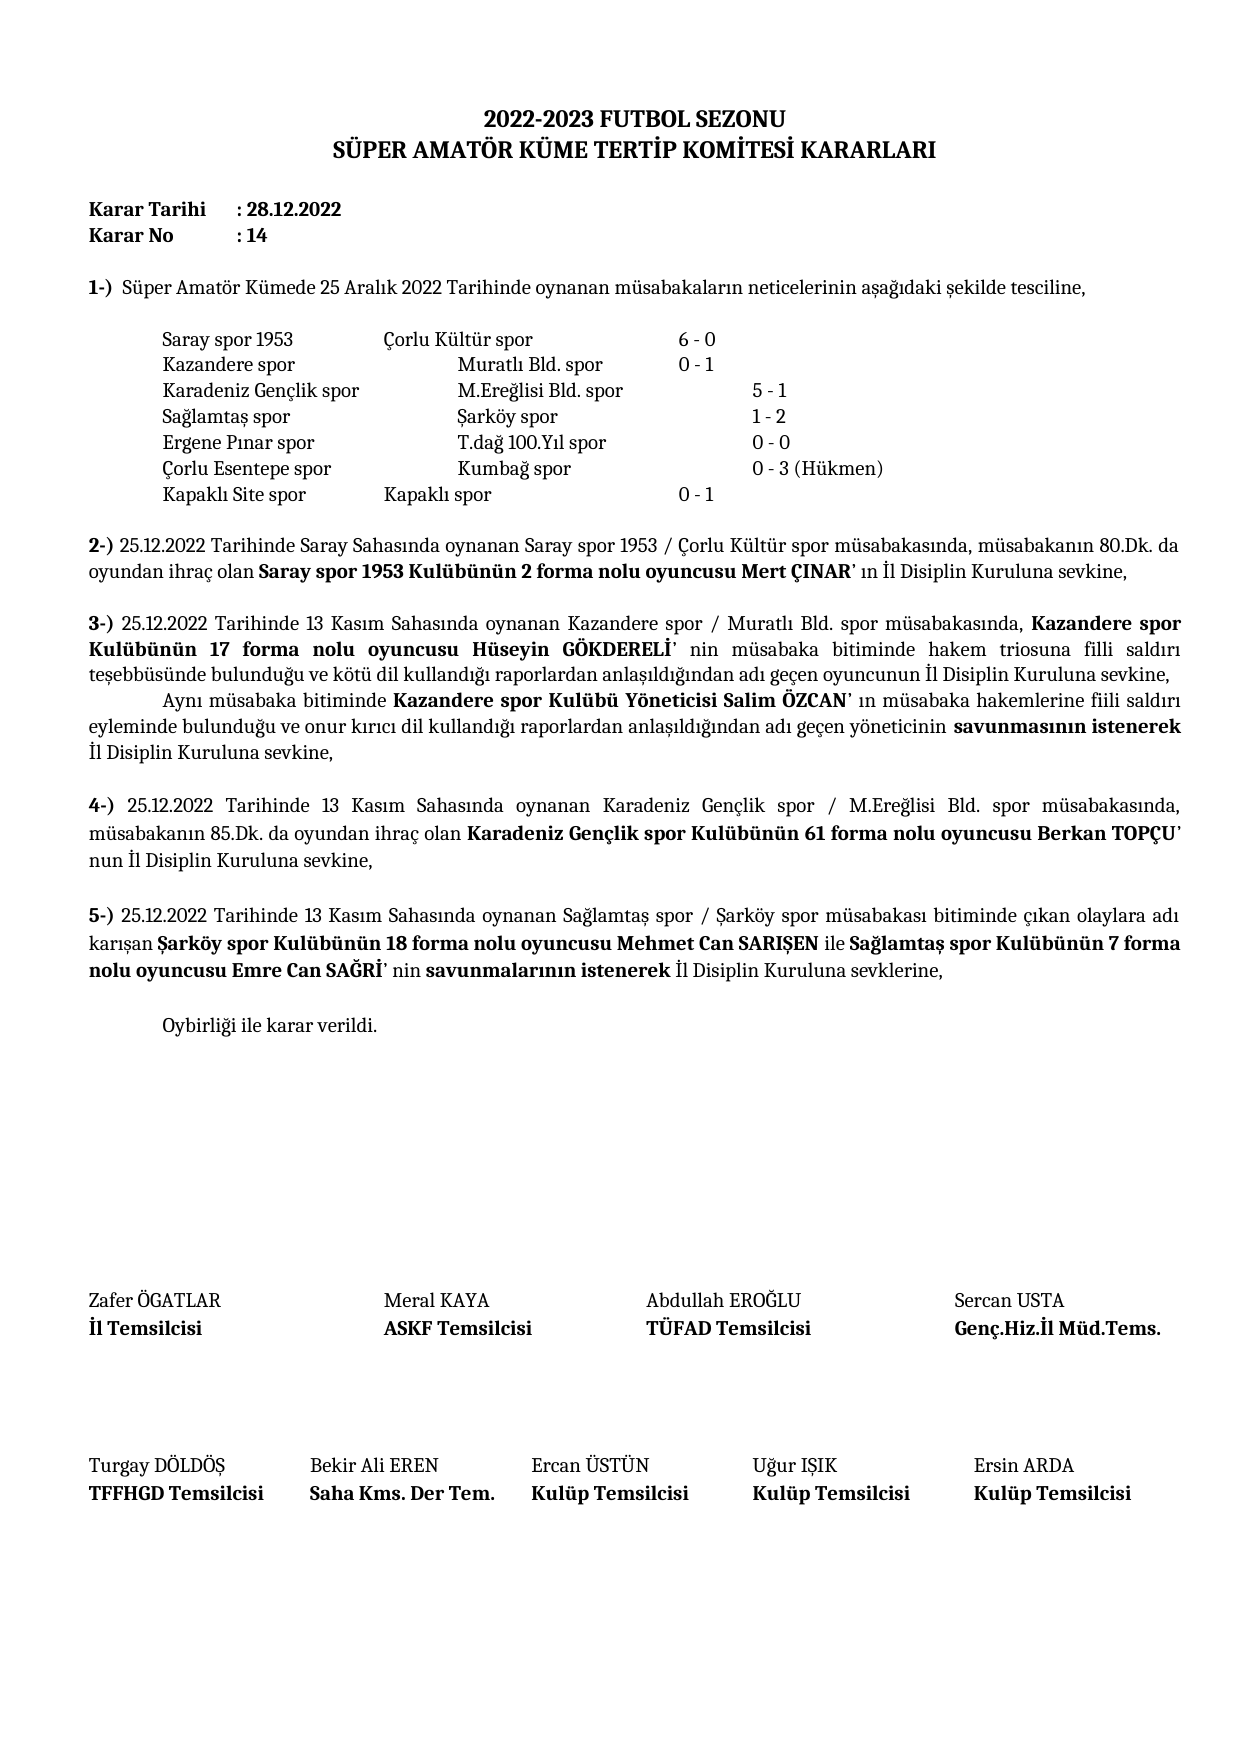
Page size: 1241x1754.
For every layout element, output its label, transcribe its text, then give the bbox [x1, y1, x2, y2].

text Sağlamtaş spor Şarköy spor 1 - 2 [89, 405, 1181, 429]
text Ergene Pınar spor T.dağ 100.Yıl spor 0 - 0 [89, 431, 1181, 454]
text Kapaklı Site spor Kapaklı spor 0 - 1 [89, 482, 1181, 506]
text Karadeniz Gençlik spor M.Ereğlisi Bld. spor 5 - 1 [89, 379, 1181, 403]
text Kazandere spor Muratlı Bld. spor 0 - 1 [89, 353, 1181, 377]
text 4-) 25.12.2022 Tarihinde 13 Kasım Sahasında oynanan Karadeniz Gençlik spor / M.Ereğlisi Bld. spor müsabakasında, müsabakanın 85.Dk. da oyundan ihraç olan Karadeniz Gençlik spor Kulübünün 61 forma nolu oyuncusu Berkan TOPÇU’ nun İl Disiplin Kuruluna sevkine, [89, 794, 1181, 873]
text TFFHGD Temsilcisi Saha Kms. Der Tem. Kulüp Temsilcisi Kulüp Temsilcisi Kulüp Temsilcisi [89, 1481, 1181, 1505]
text 2-) 25.12.2022 Tarihinde Saray Sahasında oynanan Saray spor 1953 / Çorlu Kültür spor müsabakasında, müsabakanın 80.Dk. da oyundan ihraç olan Saray spor 1953 Kulübünün 2 forma nolu oyuncusu Mert ÇINAR’ ın İl Disiplin Kuruluna sevkine, [89, 534, 1181, 584]
text 3-) 25.12.2022 Tarihinde 13 Kasım Sahasında oynanan Kazandere spor / Muratlı Bld. spor müsabakasında, Kazandere spor Kulübünün 17 forma nolu oyuncusu Hüseyin GÖKDERELİ’ nin müsabaka bitiminde hakem triosuna filli saldırı teşebbüsünde bulunduğu ve kötü dil kullandığı raporlardan anlaşıldığından adı geçen oyuncunun İl Disiplin Kuruluna sevkine, [89, 611, 1181, 687]
text Saray spor 1953 Çorlu Kültür spor 6 - 0 [89, 327, 1181, 351]
text Zafer ÖGATLAR Meral KAYA Abdullah EROĞLU Sercan USTA [89, 1289, 1181, 1313]
text Oybirliği ile karar verildi. [89, 1014, 1181, 1038]
text 5-) 25.12.2022 Tarihinde 13 Kasım Sahasında oynanan Sağlamtaş spor / Şarköy spor müsabakası bitiminde çıkan olaylara adı karışan Şarköy spor Kulübünün 18 forma nolu oyuncusu Mehmet Can SARIŞEN ile Sağlamtaş spor Kulübünün 7 forma nolu oyuncusu Emre Can SAĞRİ’ nin savunmalarının istenerek İl Disiplin Kuruluna sevklerine, [89, 904, 1181, 983]
text SÜPER AMATÖR KÜME TERTİP KOMİTESİ KARARLARI [89, 136, 1181, 165]
text Karar No : 14 [89, 224, 1181, 248]
text Turgay DÖLDÖŞ Bekir Ali EREN Ercan ÜSTÜN Uğur IŞIK Ersin ARDA [89, 1454, 1181, 1478]
text 2022-2023 FUTBOL SEZONU [89, 105, 1181, 134]
text Karar Tarihi : 28.12.2022 [89, 198, 1181, 222]
text Çorlu Esentepe spor Kumbağ spor 0 - 3 (Hükmen) [89, 456, 1181, 480]
text İl Temsilcisi ASKF Temsilcisi TÜFAD Temsilcisi Genç.Hiz.İl Müd.Tems. [89, 1316, 1181, 1340]
text 1-) Süper Amatör Kümede 25 Aralık 2022 Tarihinde oynanan müsabakaların neticelerinin aşağıdaki şekilde tesciline, [89, 276, 1181, 299]
text Aynı müsabaka bitiminde Kazandere spor Kulübü Yöneticisi Salim ÖZCAN’ ın müsabaka hakemlerine fiili saldırı eyleminde bulunduğu ve onur kırıcı dil kullandığı raporlardan anlaşıldığından adı geçen yöneticinin savunmasının istenerek İl Disiplin Kuruluna sevkine, [89, 689, 1181, 764]
